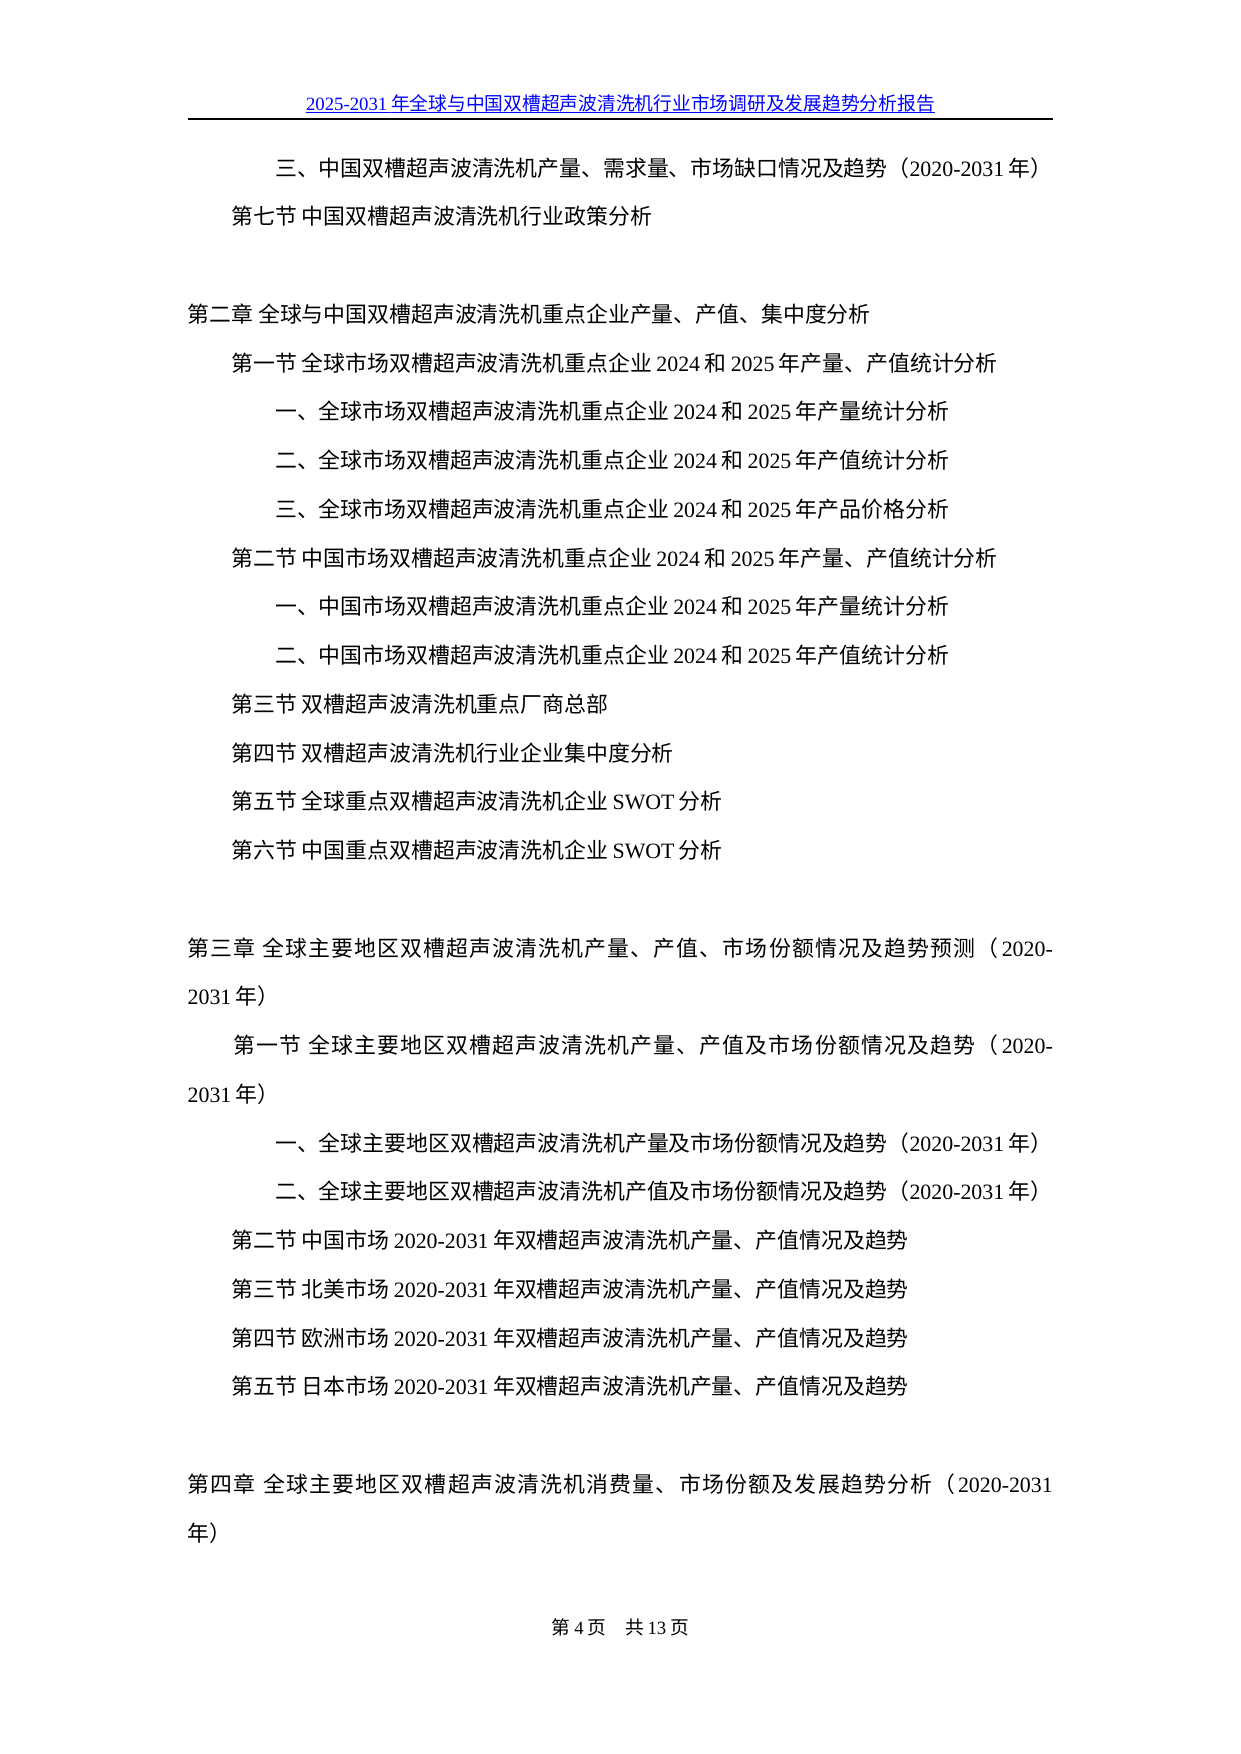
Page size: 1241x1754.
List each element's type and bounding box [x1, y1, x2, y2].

text [187, 150, 1053, 1548]
